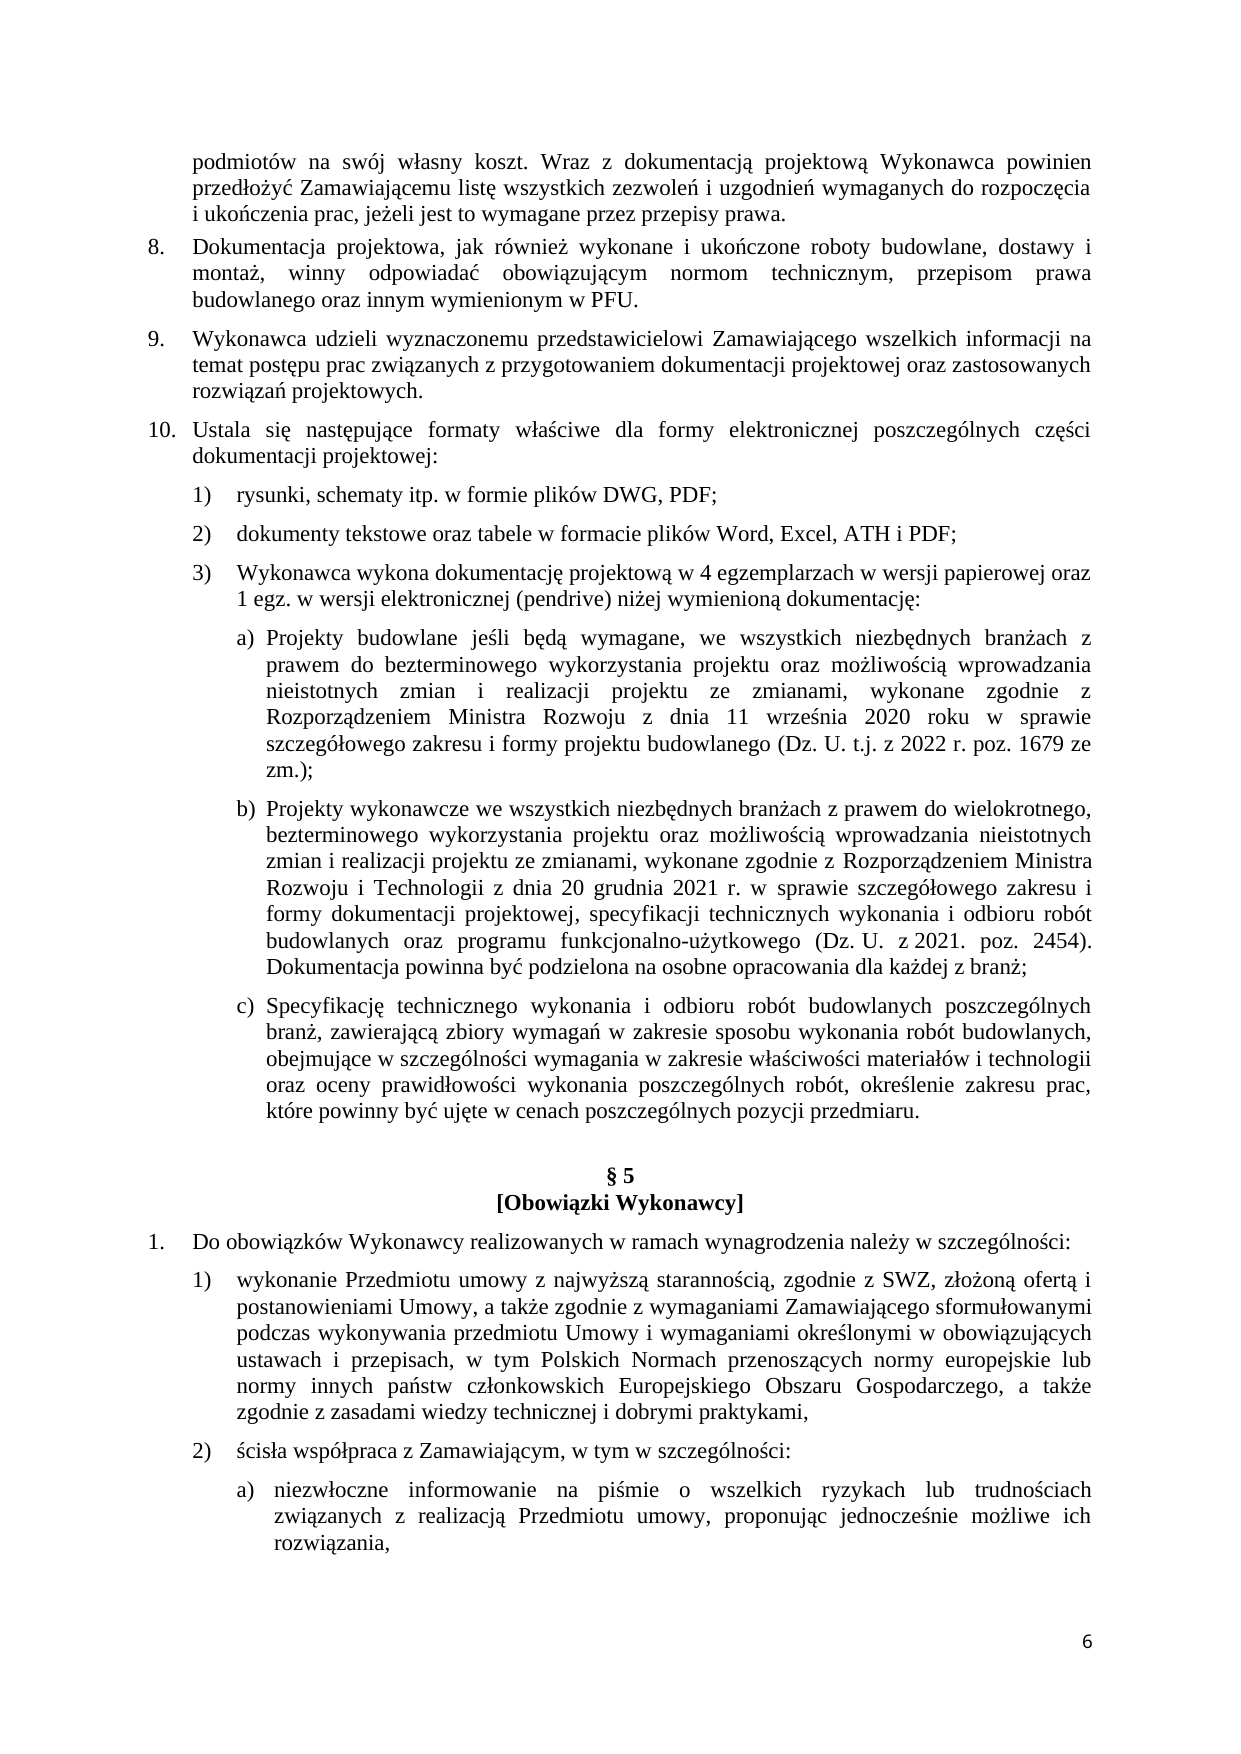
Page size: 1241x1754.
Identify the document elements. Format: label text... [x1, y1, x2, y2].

list Do obowiązków Wykonawcy realizowanych w ramach wynagrodzenia należy w szczególności: [148, 1228, 1092, 1254]
list Projekty wykonawcze we wszystkich niezbędnych branżach z prawem do wielokrotnego, bezterminowego wykorzystania projektu oraz możliwością wprowadzania nieistotnych zmian i realizacji projektu ze zmianami, wykonane zgodnie z Rozporządzeniem Ministra Rozwoju i Technologii z dnia 20 grudnia 2021 r. w sprawie szczegółowego zakresu i formy dokumentacji projektowej, specyfikacji technicznych wykonania i odbioru robót budowlanych oraz programu funkcjonalno-użytkowego (Dz. U. z 2021. poz. 2454). Dokumentacja powinna być podzielona na osobne opracowania dla każdej z branż; [236, 795, 1092, 979]
list Wykonawca udzieli wyznaczonemu przedstawicielowi Zamawiającego wszelkich informacji na temat postępu prac związanych z przygotowaniem dokumentacji projektowej oraz zastosowanych rozwiązań projektowych. [148, 324, 1092, 404]
list niezwłoczne informowanie na piśmie o wszelkich ryzykach lub trudnościach związanych z realizacją Przedmiotu umowy, proponując jednocześnie możliwe ich rozwiązania, [236, 1476, 1092, 1555]
text [Obowiązki Wykonawcy] [148, 1189, 1092, 1215]
list Wykonawca wykona dokumentację projektową w 4 egzemplarzach w wersji papierowej oraz 1 egz. w wersji elektronicznej (pendrive) niżej wymienioną dokumentację: [192, 559, 1092, 612]
list Ustala się następujące formaty właściwe dla formy elektronicznej poszczególnych części dokumentacji projektowej: [148, 416, 1092, 469]
list dokumenty tekstowe oraz tabele w formacie plików Word, Excel, ATH i PDF; [192, 520, 1092, 547]
list Projekty budowlane jeśli będą wymagane, we wszystkich niezbędnych branżach z prawem do bezterminowego wykorzystania projektu oraz możliwością wprowadzania nieistotnych zmian i realizacji projektu ze zmianami, wykonane zgodnie z Rozporządzeniem Ministra Rozwoju z dnia 11 września 2020 roku w sprawie szczegółowego zakresu i formy projektu budowlanego (Dz. U. t.j. z 2022 r. poz. 1679 ze zm.); [236, 624, 1092, 782]
text § 5 [148, 1162, 1092, 1189]
list wykonanie Przedmiotu umowy z najwyższą starannością, zgodnie z SWZ, złożoną ofertą i postanowieniami Umowy, a także zgodnie z wymaganiami Zamawiającego sformułowanymi podczas wykonywania przedmiotu Umowy i wymaganiami określonymi w obowiązujących ustawach i przepisach, w tym Polskich Normach przenoszących normy europejskie lub normy innych państw członkowskich Europejskiego Obszaru Gospodarczego, a także zgodnie z zasadami wiedzy technicznej i dobrymi praktykami, [192, 1267, 1092, 1425]
list Specyfikację technicznego wykonania i odbioru robót budowlanych poszczególnych branż, zawierającą zbiory wymagań w zakresie sposobu wykonania robót budowlanych, obejmujące w szczególności wymagania w zakresie właściwości materiałów i technologii oraz oceny prawidłowości wykonania poszczególnych robót, określenie zakresu prac, które powinny być ujęte w cenach poszczególnych pozycji przedmiaru. [236, 992, 1092, 1124]
list rysunki, schematy itp. w formie plików DWG, PDF; [192, 481, 1092, 508]
list ścisła współpraca z Zamawiającym, w tym w szczególności: [192, 1437, 1092, 1463]
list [148, 148, 1092, 227]
list Dokumentacja projektowa, jak również wykonane i ukończone roboty budowlane, dostawy i montaż, winny odpowiadać obowiązującym normom technicznym, przepisom prawa budowlanego oraz innym wymienionym w PFU. [148, 233, 1092, 312]
